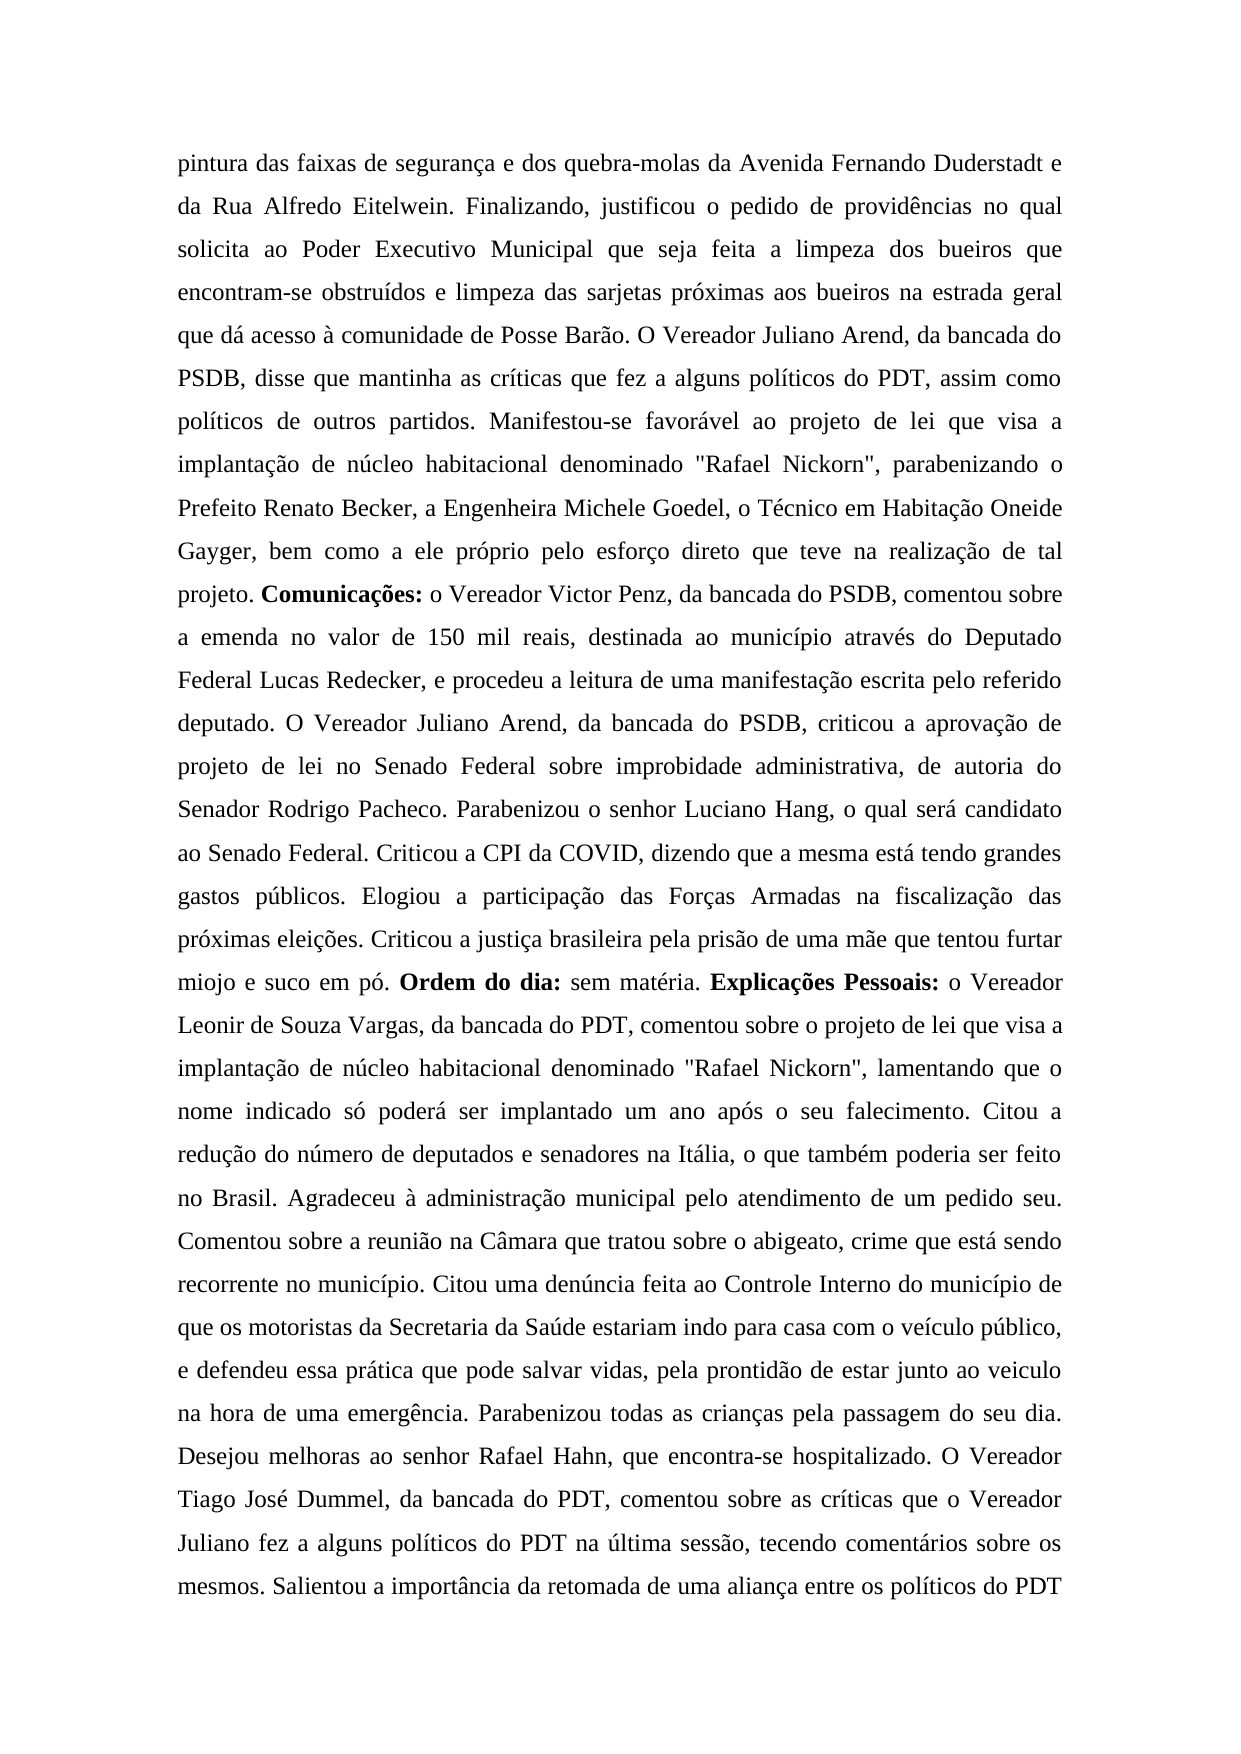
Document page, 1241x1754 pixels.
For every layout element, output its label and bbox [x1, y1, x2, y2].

text [177, 148, 1063, 1599]
